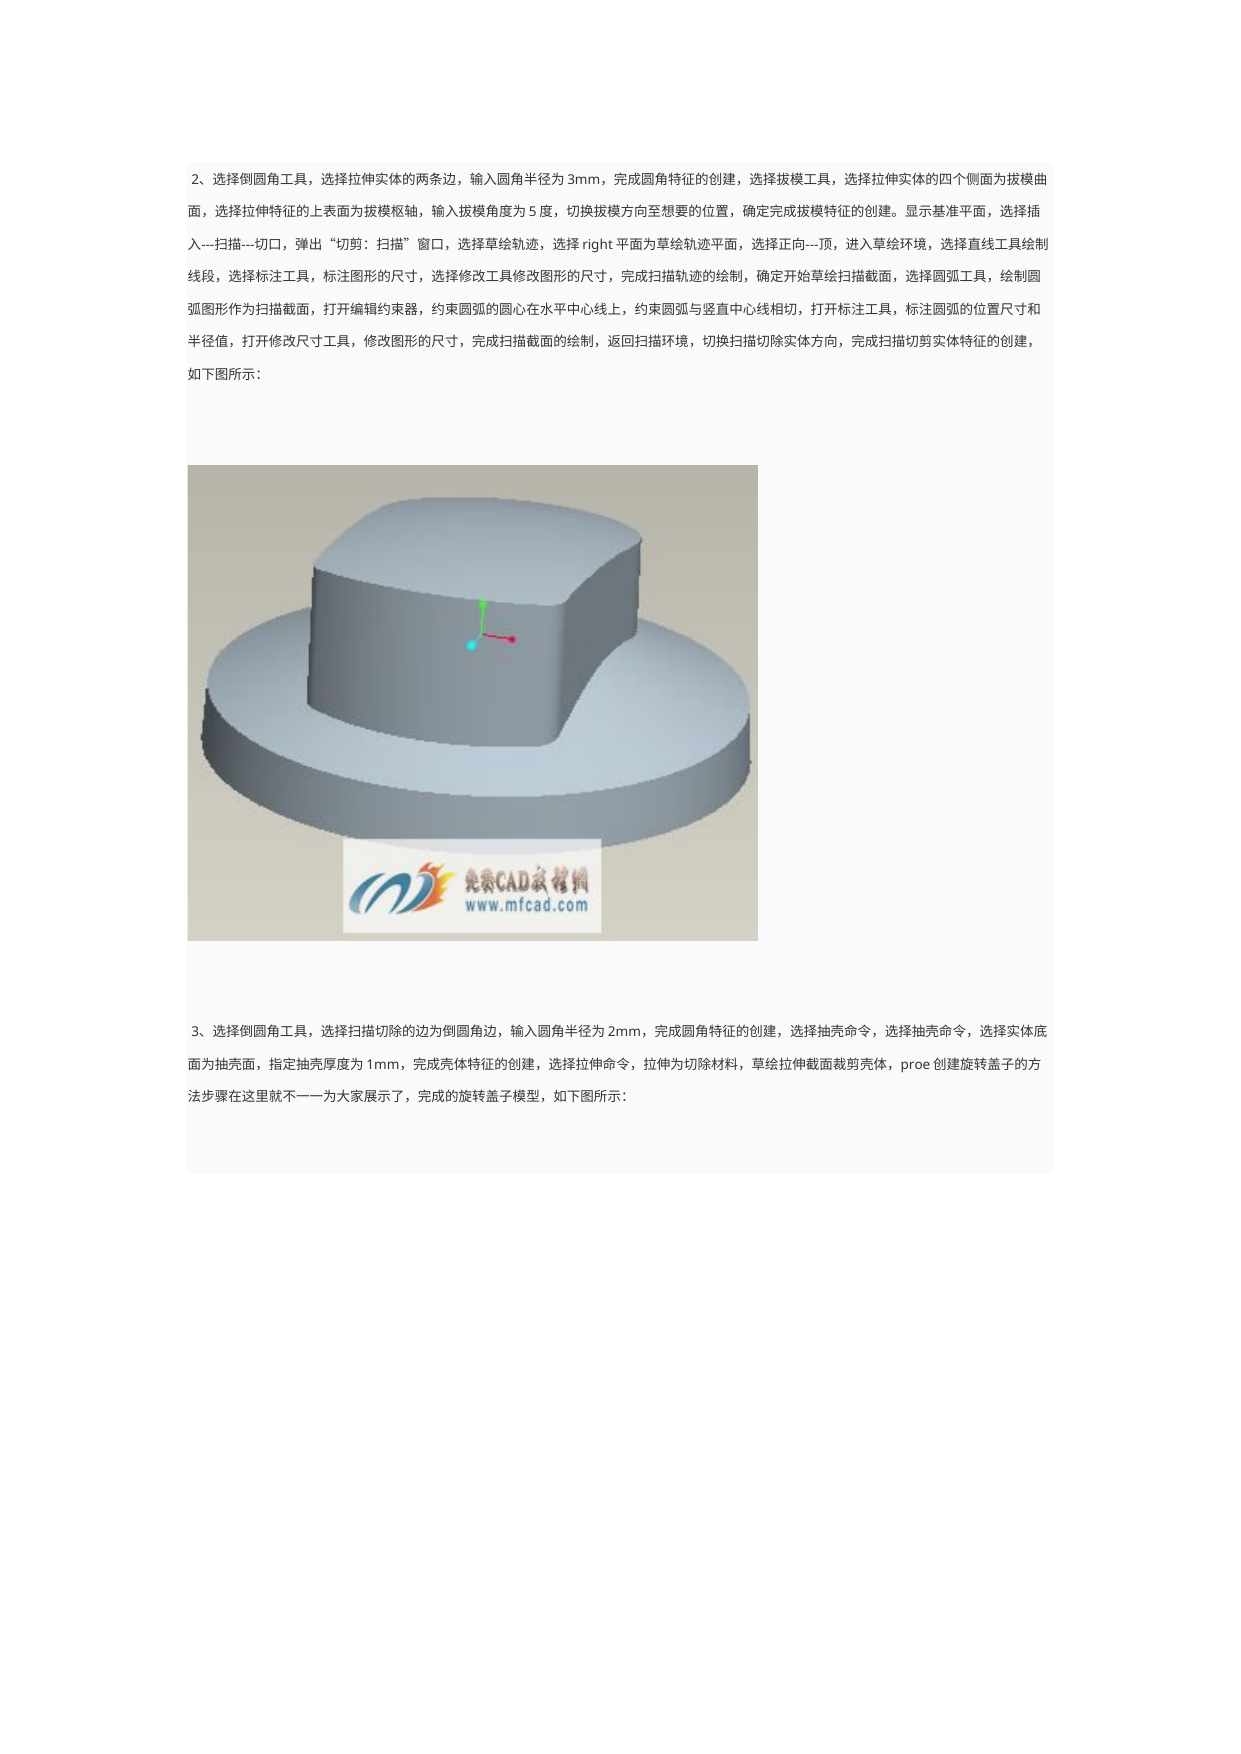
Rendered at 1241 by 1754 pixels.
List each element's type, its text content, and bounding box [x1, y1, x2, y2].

text 3、选择倒圆角工具，选择扫描切除的边为倒圆角边，输入圆角半径为2mm，完成圆角特征的创建，选择抽壳命令，选择抽壳命令，选择实体底面为抽壳面，指定抽壳厚度为1mm，完成壳体特征的创建，选择拉伸命令，拉伸为切除材料，草绘拉伸截面裁剪壳体，proe创建旋转盖子的方法步骤在这里就不一一为大家展示了，完成的旋转盖子模型，如下图所示： [187, 1015, 1053, 1112]
text 2、选择倒圆角工具，选择拉伸实体的两条边，输入圆角半径为3mm，完成圆角特征的创建，选择拔模工具，选择拉伸实体的四个侧面为拔模曲面，选择拉伸特征的上表面为拔模枢轴，输入拔模角度为5度，切换拔模方向至想要的位置，确定完成拔模特征的创建。显示基准平面，选择插入---扫描---切口，弹出“切剪：扫描”窗口，选择草绘轨迹，选择right平面为草绘轨迹平面，选择正向---顶，进入草绘环境，选择直线工具绘制线段，选择标注工具，标注图形的尺寸，选择修改工具修改图形的尺寸，完成扫描轨迹的绘制，确定开始草绘扫描截面，选择圆弧工具，绘制圆弧图形作为扫描截面，打开编辑约束器，约束圆弧的圆心在水平中心线上，约束圆弧与竖直中心线相切，打开标注工具，标注圆弧的位置尺寸和半径值，打开修改尺寸工具，修改图形的尺寸，完成扫描截面的绘制，返回扫描环境，切换扫描切除实体方向，完成扫描切剪实体特征的创建，如下图所示： [187, 162, 1053, 389]
picture [187, 465, 758, 941]
